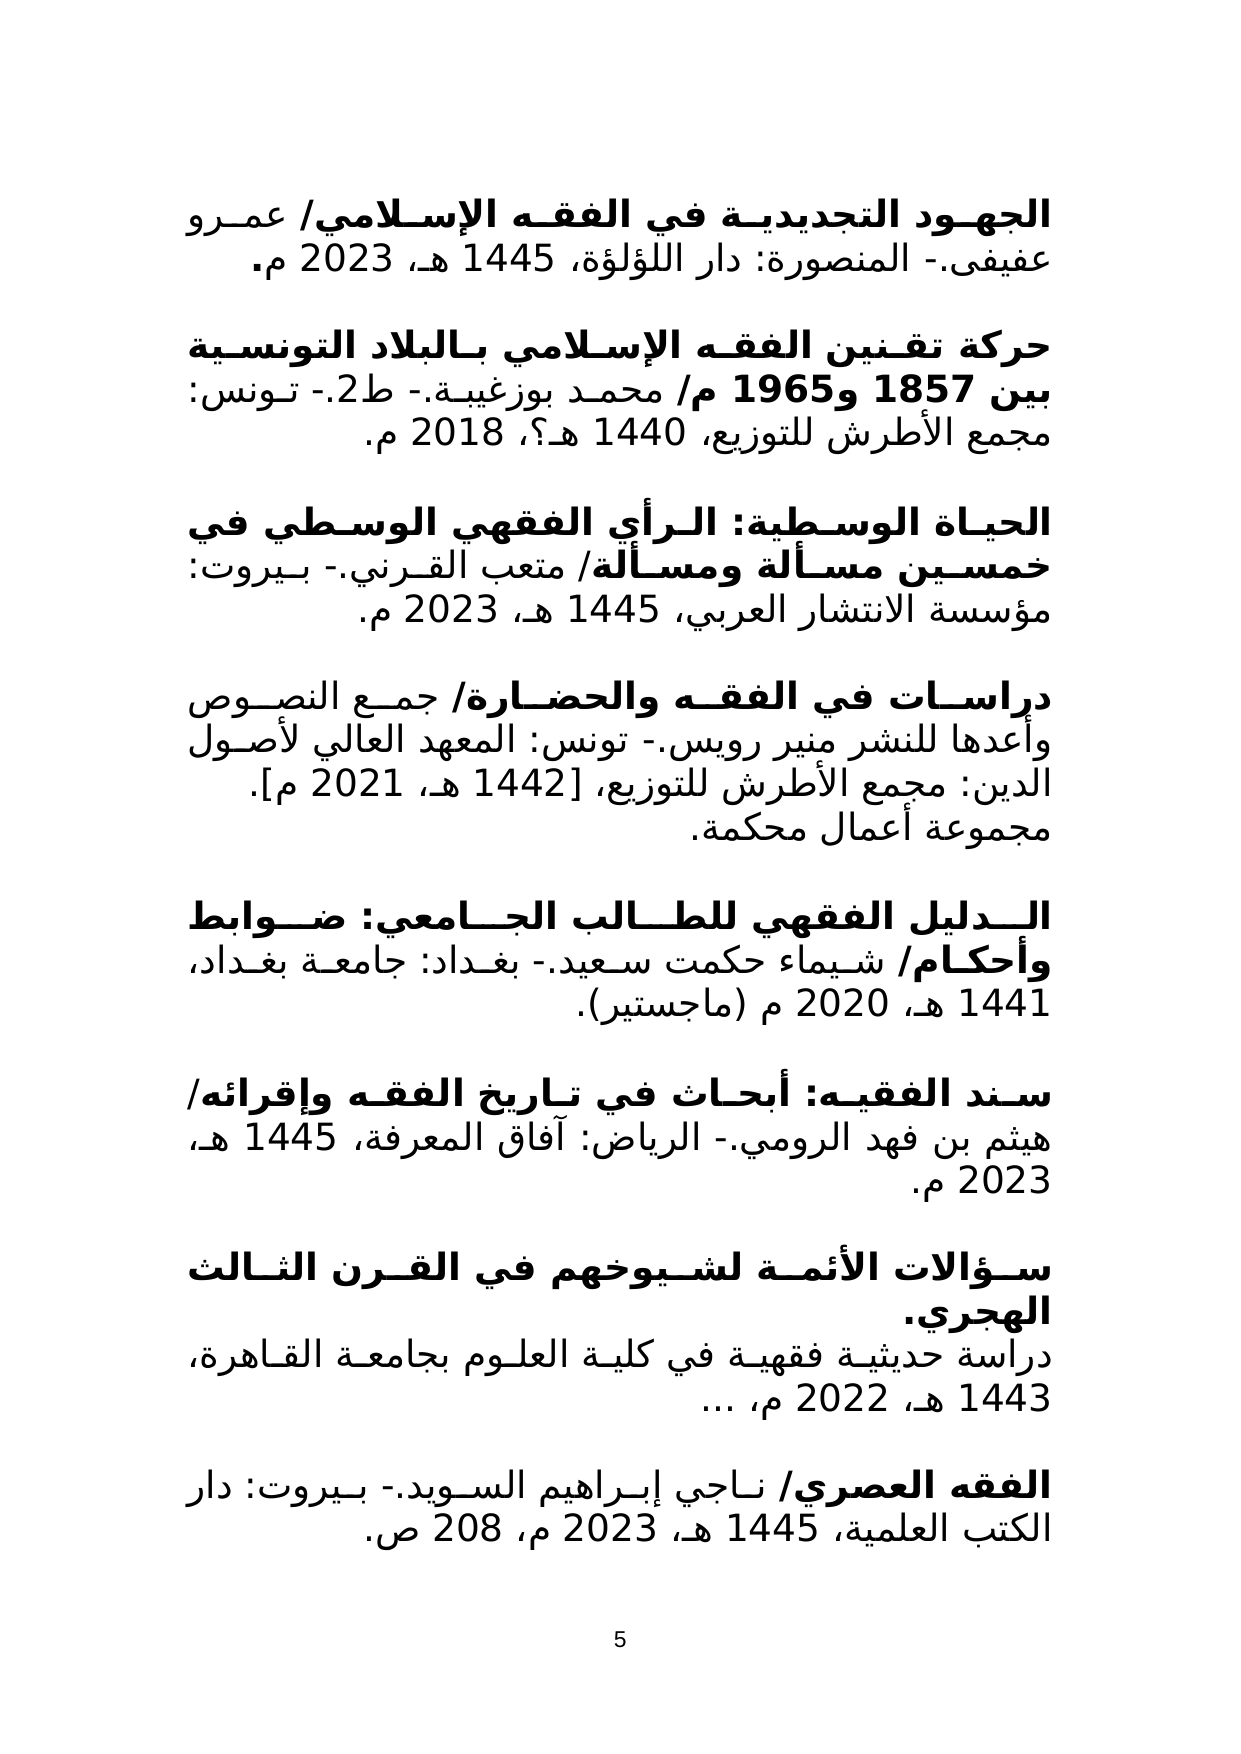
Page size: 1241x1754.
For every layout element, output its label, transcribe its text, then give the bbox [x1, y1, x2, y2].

text الحياة الوسطية: الرأي الفقهي الوسطي في خمسين مسألة ومسألة/ متعب القرني.- بيروت: مؤسسة الانتشار العربي، 1445 هـ، 2023 م. [187, 500, 1053, 631]
text مجموعة أعمال محكمة. [187, 805, 1053, 849]
text دراسة حديثية فقهية في كلية العلوم بجامعة القاهرة، 1443 هـ، 2022 م، ... [187, 1333, 1053, 1420]
text الدليل الفقهي للطالب الجامعي: ضوابط وأحكام/ شيماء حكمت سعيد.- بغداد: جامعة بغداد، 1441 هـ، 2020 م (ماجستير). [187, 895, 1053, 1026]
text دراسات في الفقه والحضارة/ جمع النصوص وأعدها للنشر منير رويس.- تونس: المعهد العالي لأصول الدين: مجمع الأطرش للتوزيع، [1442 هـ، 2021 م]. [187, 674, 1053, 805]
text الفقه العصري/ ناجي إبراهيم السويد.- بيروت: دار الكتب العلمية، 1445 هـ، 2023 م، 208 ص. [187, 1463, 1053, 1551]
text حركة تقنين الفقه الإسلامي بالبلاد التونسية بين 1857 و1965 م/ محمد بوزغيبة.- ط2.- تونس: مجمع الأطرش للتوزيع، 1440 هـ؟، 2018 م. [187, 323, 1053, 454]
text سؤالات الأئمة لشيوخهم في القرن الثالث الهجري. [187, 1246, 1053, 1333]
text الجهود التجديدية في الفقه الإسلامي/ عمرو عفيفى.- المنصورة: دار اللؤلؤة، 1445 هـ، 2023 م. [187, 193, 1053, 280]
text سند الفقيه: أبحاث في تاريخ الفقه وإقرائه/ هيثم بن فهد الرومي.- الرياض: آفاق المعرفة، 1445 هـ، 2023 م. [187, 1072, 1053, 1202]
